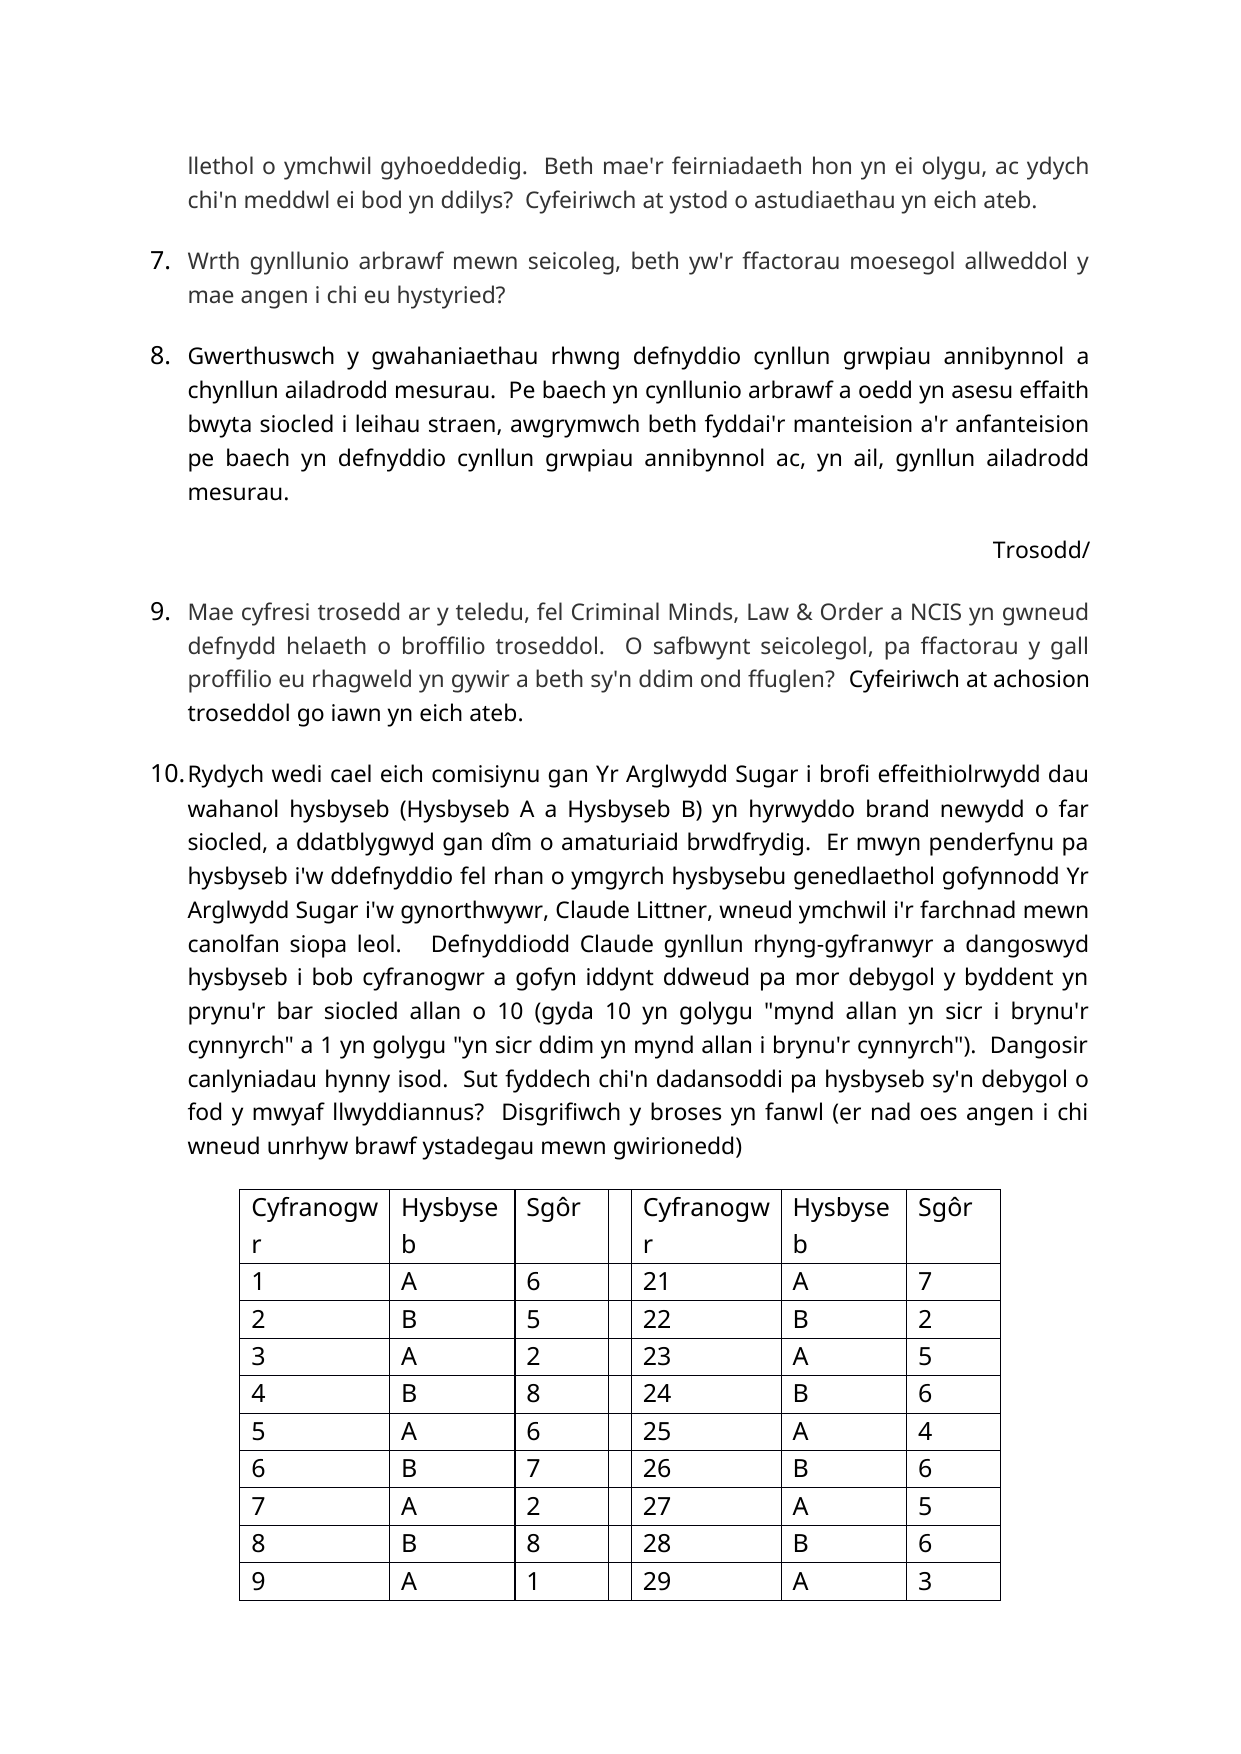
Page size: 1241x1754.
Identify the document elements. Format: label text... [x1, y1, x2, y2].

table_cell A [782, 1414, 906, 1450]
table_cell B [390, 1301, 514, 1338]
table_cell 27 [632, 1488, 781, 1525]
table_cell 8 [240, 1526, 389, 1562]
table_cell A [390, 1414, 514, 1450]
table_cell A [390, 1488, 514, 1525]
list Wrth gynllunio arbrawf mewn seicoleg, beth yw'r ffactorau moesegol allweddol y mae angen i chi eu hystyried? [150, 242, 1090, 310]
table_cell B [782, 1526, 906, 1562]
table_cell 1 [516, 1563, 608, 1599]
table_cell A [782, 1264, 906, 1300]
table_cell [609, 1488, 631, 1525]
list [150, 150, 1090, 215]
table_cell 24 [632, 1376, 781, 1412]
table_header Hysbyseb [390, 1190, 514, 1263]
list Rydych wedi cael eich comisiynu gan Yr Arglwydd Sugar i brofi effeithiolrwydd dau wahanol hysbyseb (Hysbyseb A a Hysbyseb B) yn hyrwyddo brand newydd o far siocled, a ddatblygwyd gan dîm o amaturiaid brwdfrydig. Er mwyn penderfynu pa hysbyseb i'w ddefnyddio fel rhan o ymgyrch hysbysebu genedlaethol gofynnodd Yr Arglwydd Sugar i'w gynorthwywr, Claude Littner, wneud ymchwil i'r farchnad mewn canolfan siopa leol. Defnyddiodd Claude gynllun rhyng-gyfranwyr a dangoswyd hysbyseb i bob cyfranogwr a gofyn iddynt ddweud pa mor debygol y byddent yn prynu'r bar siocled allan o 10 (gyda 10 yn golygu "mynd allan yn sicr i brynu'r cynnyrch" a 1 yn golygu "yn sicr ddim yn mynd allan i brynu'r cynnyrch"). Dangosir canlyniadau hynny isod. Sut fyddech chi'n dadansoddi pa hysbyseb sy'n debygol o fod y mwyaf llwyddiannus? Disgrifiwch y broses yn fanwl (er nad oes angen i chi wneud unrhyw brawf ystadegau mewn gwirionedd) [150, 756, 1090, 1161]
table_cell [609, 1414, 631, 1450]
table_header Sgôr [516, 1190, 608, 1263]
table_cell 4 [907, 1414, 1000, 1450]
table_cell [609, 1339, 631, 1375]
table_cell 2 [907, 1301, 1000, 1338]
table_cell 21 [632, 1264, 781, 1300]
table_header Cyfranogwr [240, 1190, 389, 1263]
table_cell [609, 1264, 631, 1300]
table_cell A [782, 1563, 906, 1599]
table_cell 6 [516, 1264, 608, 1300]
table_cell [609, 1563, 631, 1599]
list Mae cyfresi trosedd ar y teledu, fel Criminal Minds, Law & Order a NCIS yn gwneud defnydd helaeth o broffilio troseddol. O safbwynt seicolegol, pa ffactorau y gall proffilio eu rhagweld yn gywir a beth sy'n ddim ond ffuglen? Cyfeiriwch at achosion troseddol go iawn yn eich ateb. [150, 593, 1090, 728]
table_cell A [782, 1339, 906, 1375]
table_cell 29 [632, 1563, 781, 1599]
table_cell 8 [516, 1526, 608, 1562]
table_header Cyfranogwr [632, 1190, 781, 1263]
table_cell 2 [240, 1301, 389, 1338]
table_cell 28 [632, 1526, 781, 1562]
table_cell A [390, 1339, 514, 1375]
table_cell 25 [632, 1414, 781, 1450]
table_cell A [390, 1264, 514, 1300]
table_cell [609, 1526, 631, 1562]
table_cell 5 [516, 1301, 608, 1338]
table_cell B [782, 1301, 906, 1338]
table_cell 7 [907, 1264, 1000, 1300]
table_cell 26 [632, 1451, 781, 1487]
table_cell 6 [907, 1526, 1000, 1562]
table_header Sgôr [907, 1190, 1000, 1263]
table_cell 7 [240, 1488, 389, 1525]
table_cell 1 [240, 1264, 389, 1300]
table_header Hysbyseb [782, 1190, 906, 1263]
table_cell B [390, 1376, 514, 1412]
table_cell 6 [516, 1414, 608, 1450]
table_cell [609, 1376, 631, 1412]
table_cell A [390, 1563, 514, 1599]
table_cell 9 [240, 1563, 389, 1599]
table_cell 6 [907, 1451, 1000, 1487]
table_cell 22 [632, 1301, 781, 1338]
table_cell 7 [516, 1451, 608, 1487]
table_cell [609, 1451, 631, 1487]
list Trosodd/ [187, 534, 1090, 566]
table_cell B [782, 1451, 906, 1487]
list Gwerthuswch y gwahaniaethau rhwng defnyddio cynllun grwpiau annibynnol a chynllun ailadrodd mesurau. Pe baech yn cynllunio arbrawf a oedd yn asesu effaith bwyta siocled i leihau straen, awgrymwch beth fyddai'r manteision a'r anfanteision pe baech yn defnyddio cynllun grwpiau annibynnol ac, yn ail, gynllun ailadrodd mesurau. [150, 338, 1090, 507]
table_cell A [782, 1488, 906, 1525]
table_cell B [390, 1451, 514, 1487]
table_cell 3 [907, 1563, 1000, 1599]
table_cell 5 [240, 1414, 389, 1450]
table_cell [609, 1301, 631, 1338]
table_cell 6 [907, 1376, 1000, 1412]
table_cell 23 [632, 1339, 781, 1375]
table_header [609, 1190, 631, 1263]
table_cell 2 [516, 1488, 608, 1525]
table_cell 4 [240, 1376, 389, 1412]
table_cell 8 [516, 1376, 608, 1412]
table_cell 6 [240, 1451, 389, 1487]
table_cell B [782, 1376, 906, 1412]
table_cell 5 [907, 1488, 1000, 1525]
table_cell B [390, 1526, 514, 1562]
table_cell 2 [516, 1339, 608, 1375]
table_cell 5 [907, 1339, 1000, 1375]
table_cell 3 [240, 1339, 389, 1375]
